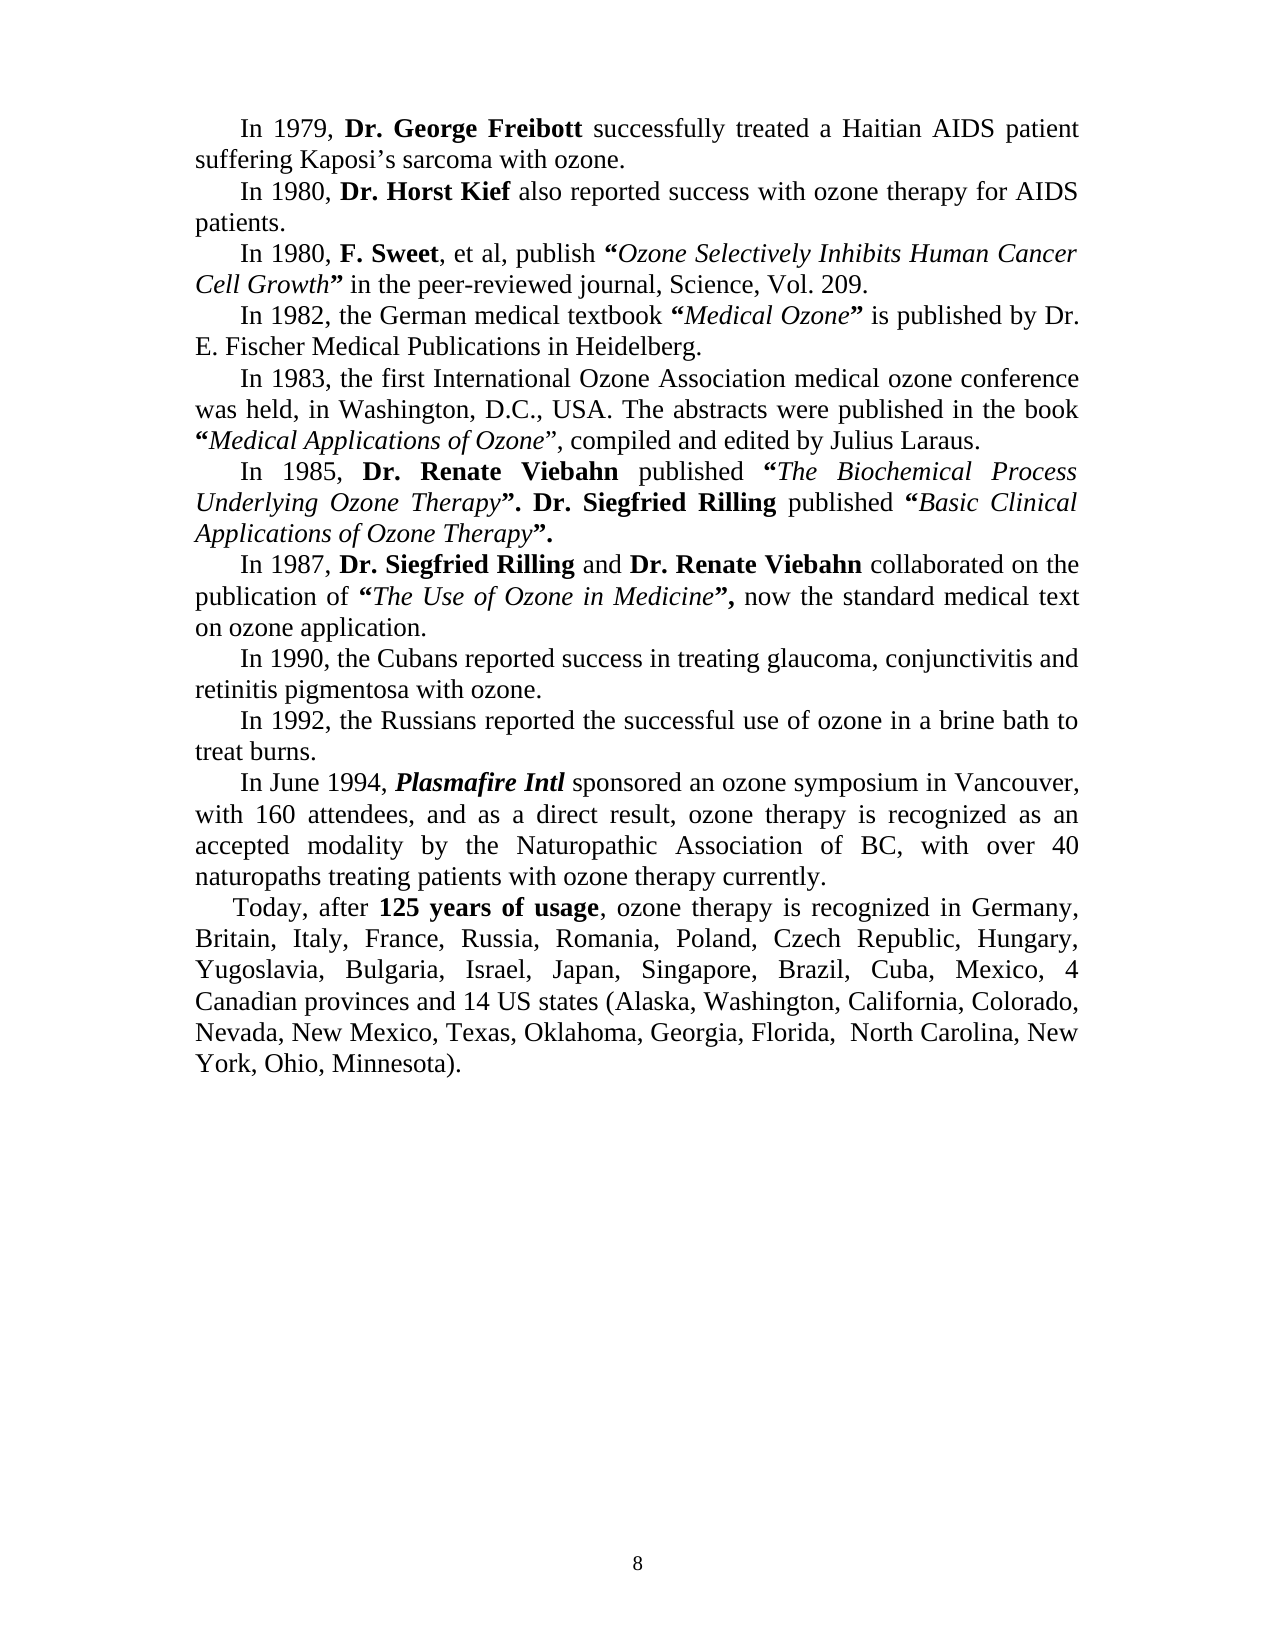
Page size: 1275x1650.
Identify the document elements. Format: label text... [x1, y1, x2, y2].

text In 1980, Dr. Horst Kief also reported success with ozone therapy for AIDS patients. [195, 175, 1080, 237]
text In 1979, Dr. George Freibott successfully treated a Haitian AIDS patient suffering Kaposi’s sarcoma with ozone. [195, 112, 1080, 175]
text In 1985, Dr. Renate Viebahn published “The Biochemical Process Underlying Ozone Therapy”. Dr. Siegfried Rilling published “Basic Clinical Applications of Ozone Therapy”. [195, 455, 1080, 548]
text In 1992, the Russians reported the successful use of ozone in a brine bath to treat burns. [195, 704, 1080, 767]
text Today, after 125 years of usage, ozone therapy is recognized in Germany, Britain, Italy, France, Russia, Romania, Poland, Czech Republic, Hungary, Yugoslavia, Bulgaria, Israel, Japan, Singapore, Brazil, Cuba, Mexico, 4 Canadian provinces and 14 US states (Alaska, Washington, California, Colorado, Nevada, New Mexico, Texas, Oklahoma, Georgia, Florida, North Carolina, New York, Ohio, Minnesota). [195, 891, 1080, 1078]
text In 1983, the first International Ozone Association medical ozone conference was held, in Washington, D.C., USA. The abstracts were published in the book “Medical Applications of Ozone”, compiled and edited by Julius Laraus. [195, 362, 1080, 455]
text In 1987, Dr. Siegfried Rilling and Dr. Renate Viebahn collaborated on the publication of “The Use of Ozone in Medicine”, now the standard medical text on ozone application. [195, 548, 1080, 642]
text In June 1994, Plasmafire Intl sponsored an ozone symposium in Vancouver, with 160 attendees, and as a direct result, ozone therapy is recognized as an accepted modality by the Naturopathic Association of BC, with over 40 naturopaths treating patients with ozone therapy currently. [195, 767, 1080, 891]
text In 1980, F. Sweet, et al, publish “Ozone Selectively Inhibits Human Cancer Cell Growth” in the peer-reviewed journal, Science, Vol. 209. [195, 237, 1080, 299]
text In 1990, the Cubans reported success in treating glaucoma, conjunctivitis and retinitis pigmentosa with ozone. [195, 642, 1080, 704]
text In 1982, the German medical textbook “Medical Ozone” is published by Dr. E. Fischer Medical Publications in Heidelberg. [195, 299, 1080, 362]
